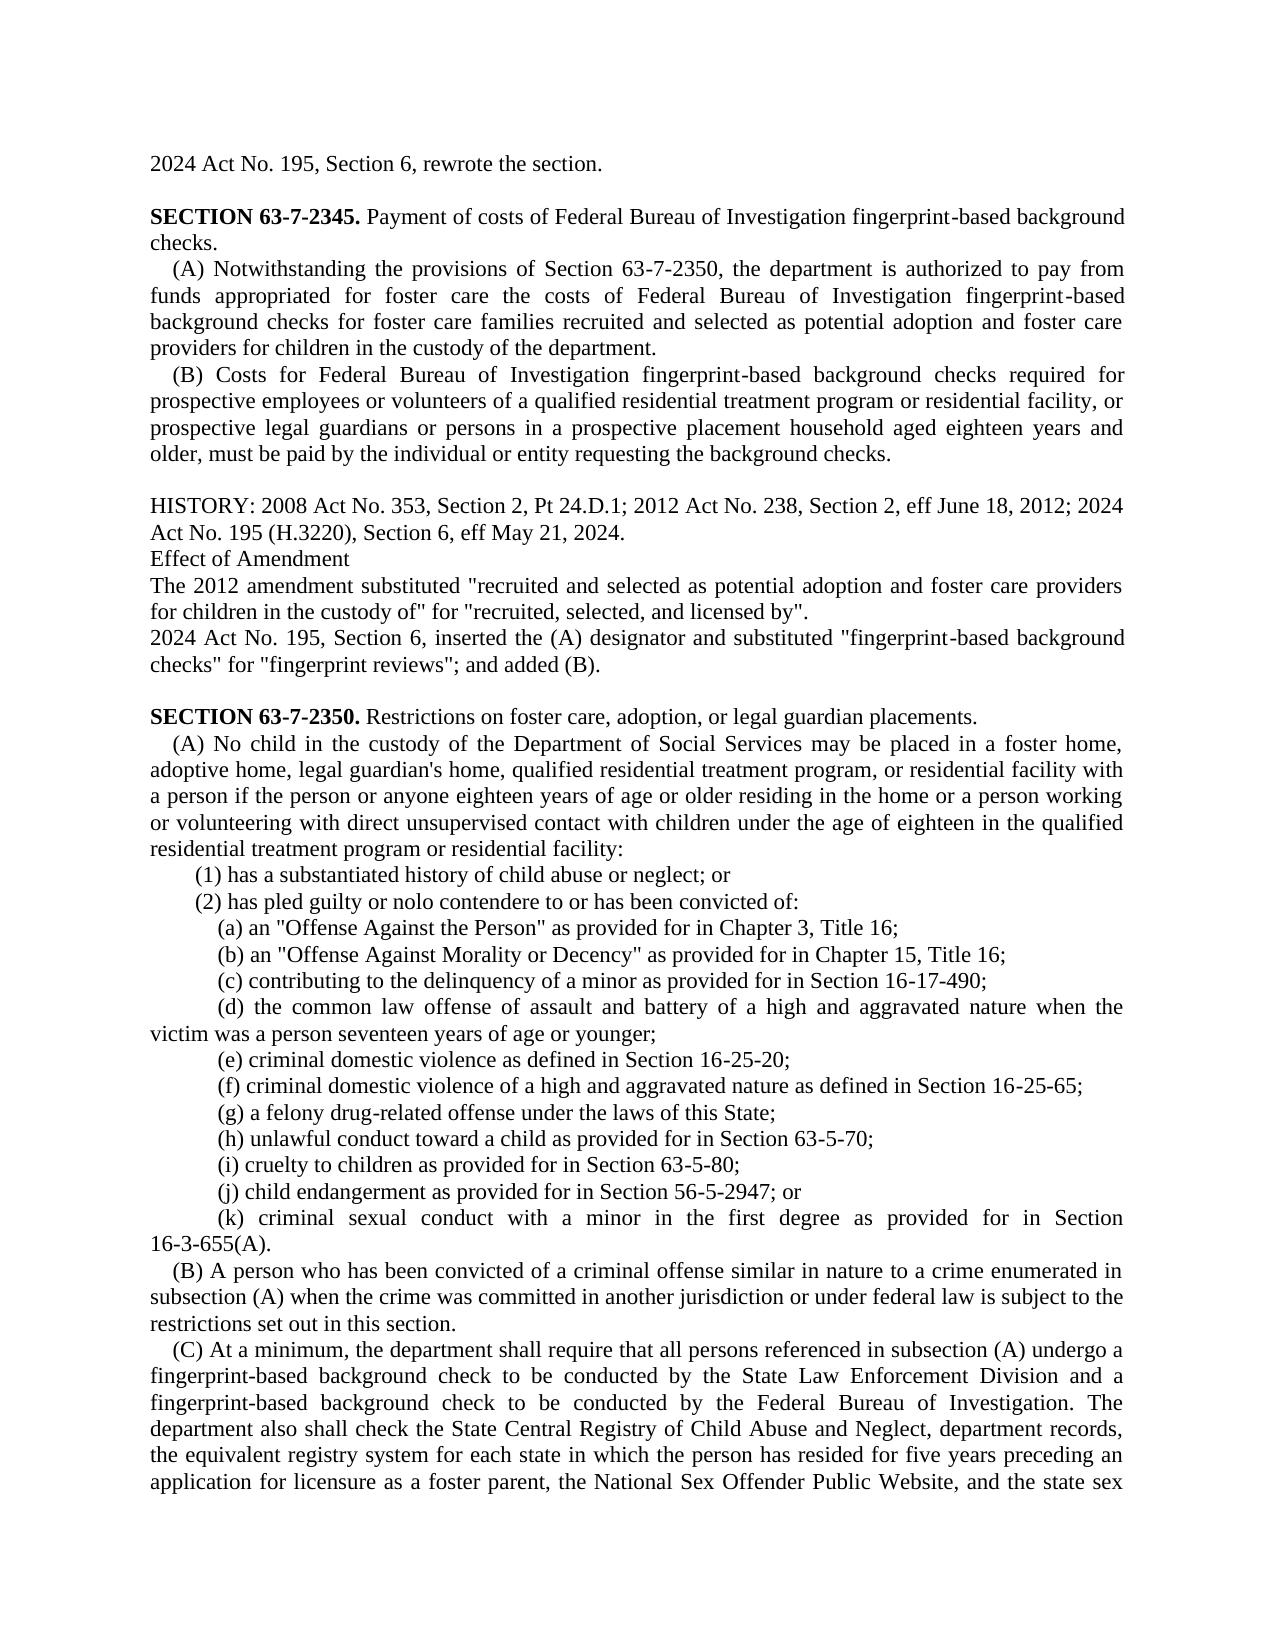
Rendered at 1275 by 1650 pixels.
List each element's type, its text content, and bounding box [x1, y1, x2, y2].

text (g) a felony drug-related offense under the laws of this State; [150, 1099, 1125, 1125]
text (c) contributing to the delinquency of a minor as provided for in Section 16-17-490; [150, 967, 1125, 993]
text (h) unlawful conduct toward a child as provided for in Section 63-5-70; [150, 1125, 1125, 1151]
text (2) has pled guilty or nolo contendere to or has been convicted of: [150, 888, 1125, 914]
text Effect of Amendment [150, 545, 1125, 572]
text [150, 1336, 1125, 1494]
text The 2012 amendment substituted "recruited and selected as potential adoption and foster care providers for children in the custody of" for "recruited, selected, and licensed by". [150, 572, 1125, 624]
text (d) the common law offense of assault and battery of a high and aggravated nature when the victim was a person seventeen years of age or younger; [150, 993, 1125, 1046]
text 2024 Act No. 195, Section 6, rewrote the section. [150, 150, 1125, 176]
text (e) criminal domestic violence as defined in Section 16-25-20; [150, 1046, 1125, 1072]
text (B) A person who has been convicted of a criminal offense similar in nature to a crime enumerated in subsection (A) when the crime was committed in another jurisdiction or under federal law is subject to the restrictions set out in this section. [150, 1257, 1125, 1336]
text SECTION 63-7-2345. Payment of costs of Federal Bureau of Investigation fingerprint-based background checks. [150, 203, 1125, 255]
text (A) Notwithstanding the provisions of Section 63-7-2350, the department is authorized to pay from funds appropriated for foster care the costs of Federal Bureau of Investigation fingerprint-based background checks for foster care families recruited and selected as potential adoption and foster care providers for children in the custody of the department. [150, 255, 1125, 361]
text (b) an "Offense Against Morality or Decency" as provided for in Chapter 15, Title 16; [150, 941, 1125, 967]
text (i) cruelty to children as provided for in Section 63-5-80; [150, 1151, 1125, 1178]
text (1) has a substantiated history of child abuse or neglect; or [150, 862, 1125, 888]
text (j) child endangerment as provided for in Section 56-5-2947; or [150, 1178, 1125, 1204]
text (a) an "Offense Against the Person" as provided for in Chapter 3, Title 16; [150, 914, 1125, 941]
text (k) criminal sexual conduct with a minor in the first degree as provided for in Section 16-3-655(A). [150, 1204, 1125, 1257]
text (B) Costs for Federal Bureau of Investigation fingerprint-based background checks required for prospective employees or volunteers of a qualified residential treatment program or residential facility, or prospective legal guardians or persons in a prospective placement household aged eighteen years and older, must be paid by the individual or entity requesting the background checks. [150, 361, 1125, 466]
text (A) No child in the custody of the Department of Social Services may be placed in a foster home, adoptive home, legal guardian's home, qualified residential treatment program, or residential facility with a person if the person or anyone eighteen years of age or older residing in the home or a person working or volunteering with direct unsupervised contact with children under the age of eighteen in the qualified residential treatment program or residential facility: [150, 730, 1125, 862]
text 2024 Act No. 195, Section 6, inserted the (A) designator and substituted "fingerprint-based background checks" for "fingerprint reviews"; and added (B). [150, 624, 1125, 677]
text HISTORY: 2008 Act No. 353, Section 2, Pt 24.D.1; 2012 Act No. 238, Section 2, eff June 18, 2012; 2024 Act No. 195 (H.3220), Section 6, eff May 21, 2024. [150, 493, 1125, 545]
text (f) criminal domestic violence of a high and aggravated nature as defined in Section 16-25-65; [150, 1072, 1125, 1099]
text SECTION 63-7-2350. Restrictions on foster care, adoption, or legal guardian placements. [150, 703, 1125, 730]
